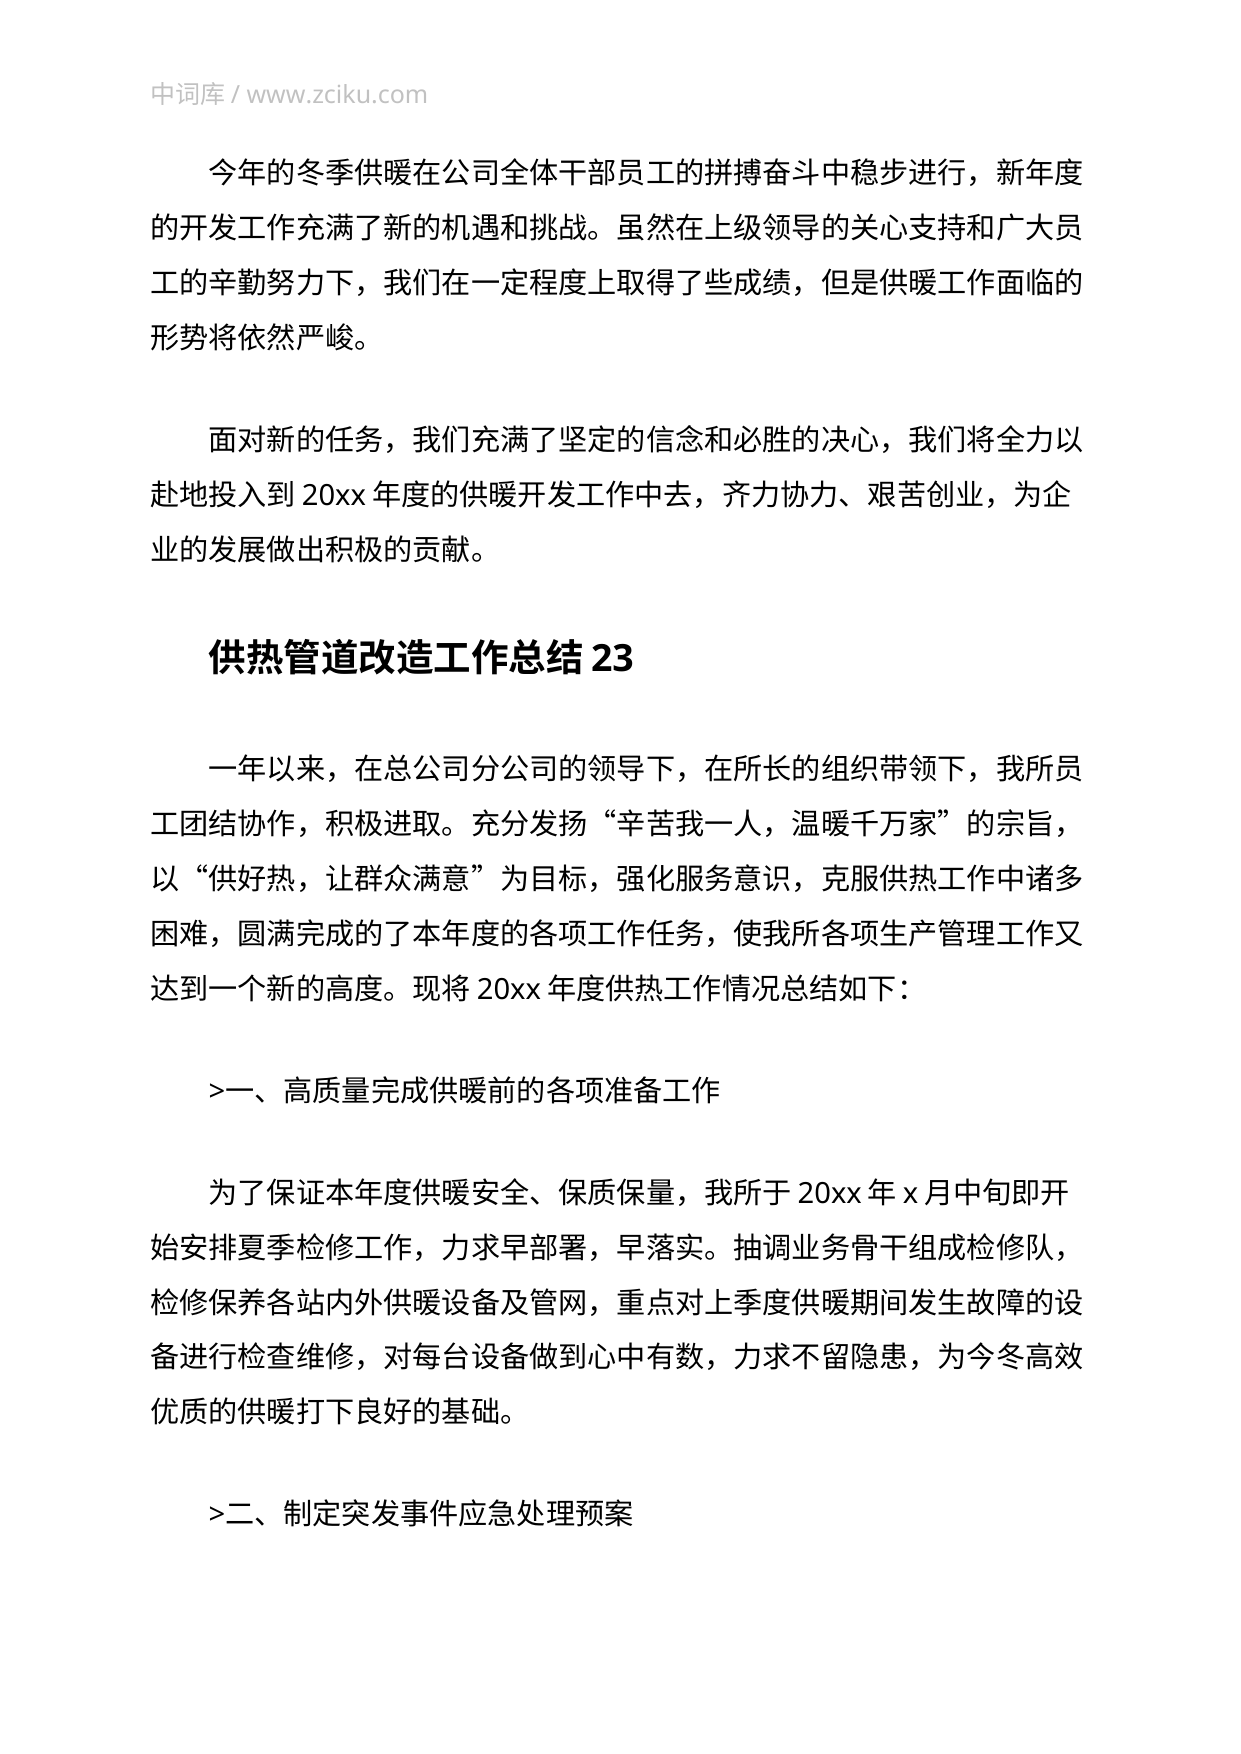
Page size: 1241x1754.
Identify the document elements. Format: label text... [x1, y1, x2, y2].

text 一年以来，在总公司分公司的领导下，在所长的组织带领下，我所员工团结协作，积极进取。充分发扬“辛苦我一人，温暖千万家”的宗旨，以“供好热，让群众满意”为目标，强化服务意识，克服供热工作中诸多困难，圆满完成的了本年度的各项工作任务，使我所各项生产管理工作又达到一个新的高度。现将20xx年度供热工作情况总结如下： [150, 746, 1090, 1008]
text 面对新的任务，我们充满了坚定的信念和必胜的决心，我们将全力以赴地投入到20xx年度的供暖开发工作中去，齐力协力、艰苦创业，为企业的发展做出积极的贡献。 [150, 416, 1090, 569]
text 今年的冬季供暖在公司全体干部员工的拼搏奋斗中稳步进行，新年度的开发工作充满了新的机遇和挑战。虽然在上级领导的关心支持和广大员工的辛勤努力下，我们在一定程度上取得了些成绩，但是供暖工作面临的形势将依然严峻。 [150, 150, 1090, 357]
text 为了保证本年度供暖安全、保质保量，我所于20xx年x月中旬即开始安排夏季检修工作，力求早部署，早落实。抽调业务骨干组成检修队，检修保养各站内外供暖设备及管网，重点对上季度供暖期间发生故障的设备进行检查维修，对每台设备做到心中有数，力求不留隐患，为今冬高效优质的供暖打下良好的基础。 [150, 1169, 1090, 1431]
text >一、高质量完成供暖前的各项准备工作 [150, 1067, 1090, 1110]
text 供热管道改造工作总结23 [150, 628, 1090, 683]
text >二、制定突发事件应急处理预案 [150, 1491, 1090, 1533]
